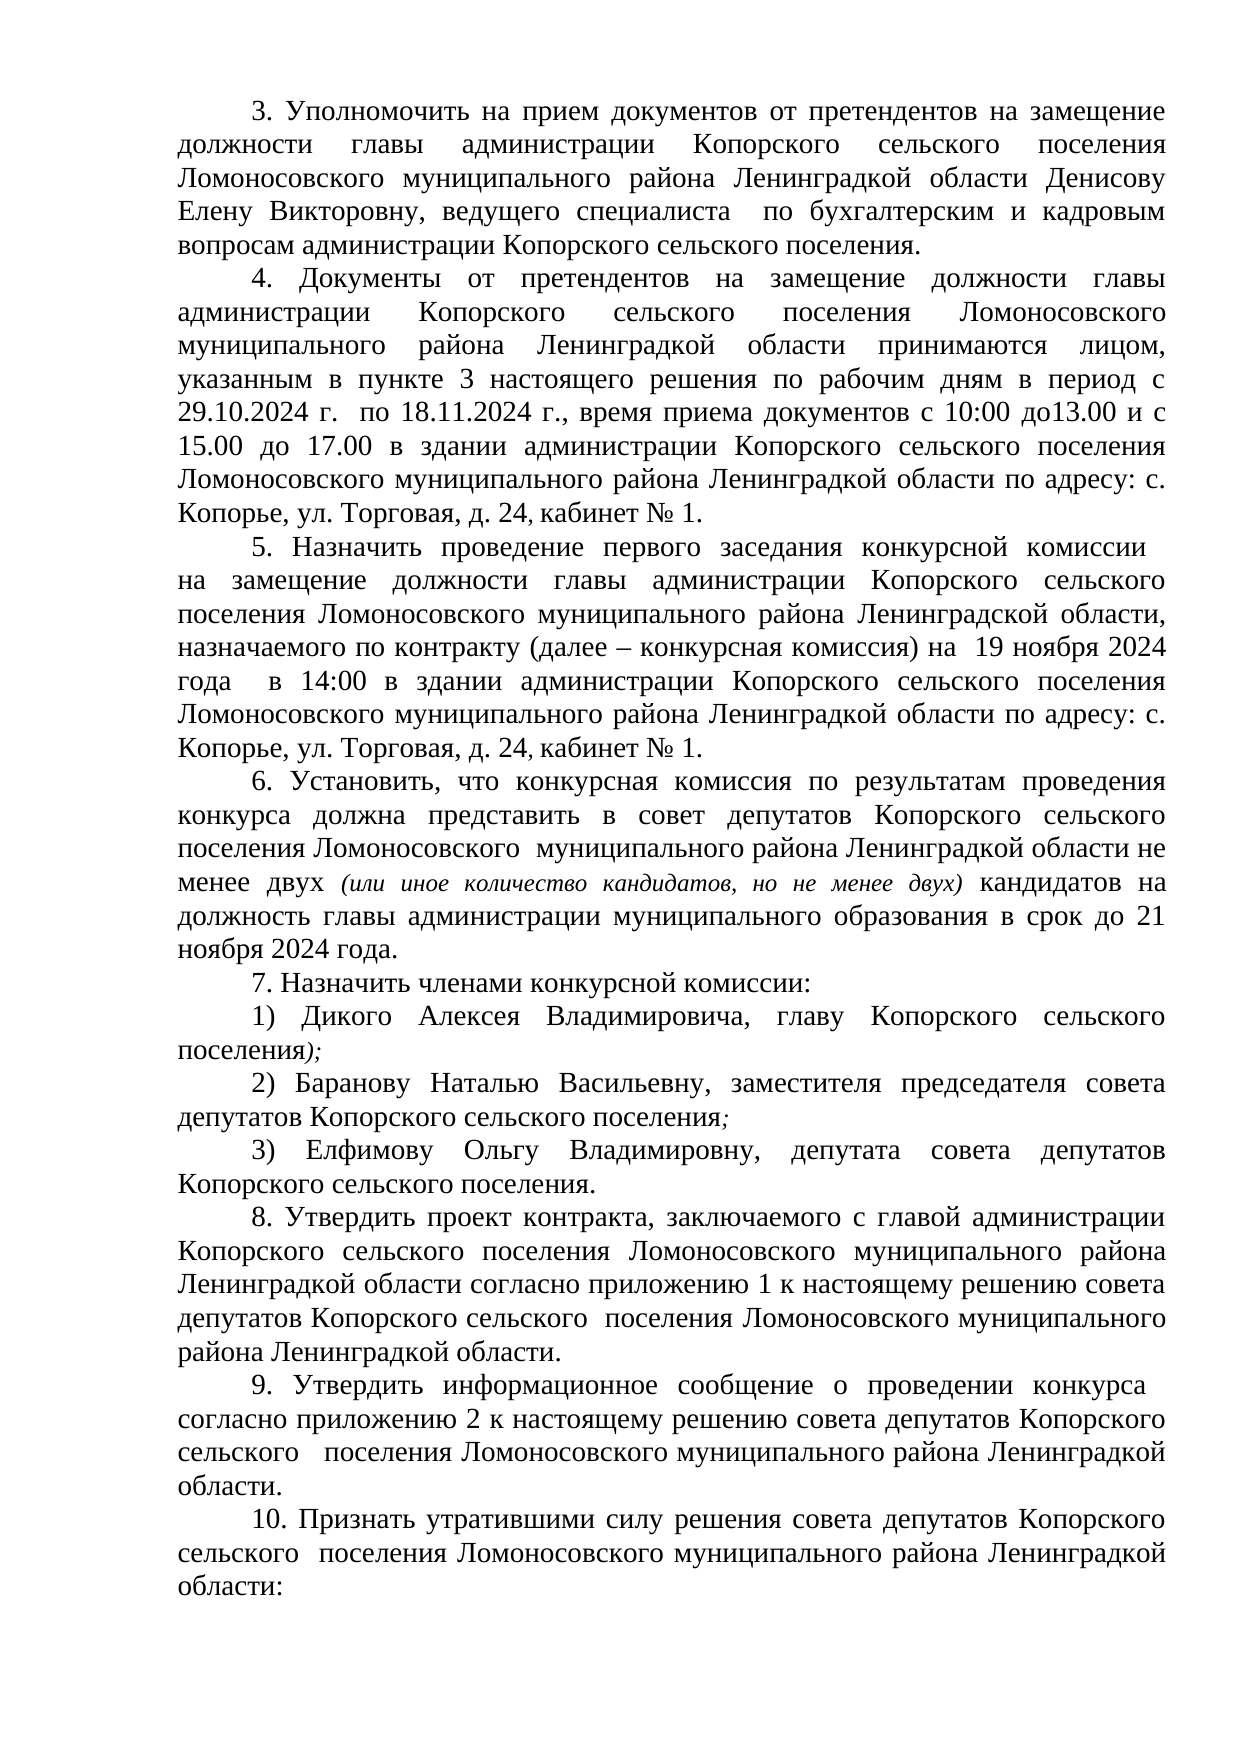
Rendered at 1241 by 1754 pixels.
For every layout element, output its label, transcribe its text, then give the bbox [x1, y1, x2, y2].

text 5. Назначить проведение первого заседания конкурсной комиссии на замещение должности главы администрации Копорского сельского поселения Ломоносовского муниципального района Ленинградской области, назначаемого по контракту (далее – конкурсная комиссия) на 19 ноября 2024 года в 14:00 в здании администрации Копорского сельского поселения Ломоносовского муниципального района Ленинградкой области по адресу: с. Копорье, ул. Торговая, д. 24, кабинет № 1. [177, 529, 1167, 763]
text 4. Документы от претендентов на замещение должности главы администрации Копорского сельского поселения Ломоносовского муниципального района Ленинградкой области принимаются лицом, указанным в пункте 3 настоящего решения по рабочим дням в период с 29.10.2024 г. по 18.11.2024 г., время приема документов с 10:00 до13.00 и с 15.00 до 17.00 в здании администрации Копорского сельского поселения Ломоносовского муниципального района Ленинградкой области по адресу: с. Копорье, ул. Торговая, д. 24, кабинет № 1. [177, 260, 1167, 529]
text 3) Елфимову Ольгу Владимировну, депутата совета депутатов Копорского сельского поселения. [177, 1132, 1167, 1199]
text 8. Утвердить проект контракта, заключаемого с главой администрации Копорского сельского поселения Ломоносовского муниципального района Ленинградкой области согласно приложению 1 к настоящему решению совета депутатов Копорского сельского поселения Ломоносовского муниципального района Ленинградкой области. [177, 1199, 1167, 1367]
text 9. Утвердить информационное сообщение о проведении конкурса согласно приложению 2 к настоящему решению совета депутатов Копорского сельского поселения Ломоносовского муниципального района Ленинградкой области. [177, 1367, 1167, 1501]
text 6. Установить, что конкурсная комиссия по результатам проведения конкурса должна представить в совет депутатов Копорского сельского поселения Ломоносовского муниципального района Ленинградкой области не менее двух (или иное количество кандидатов, но не менее двух) кандидатов на должность главы администрации муниципального образования в срок до 21 ноября 2024 года. [177, 763, 1167, 965]
text 7. Назначить членами конкурсной комиссии: [177, 965, 1167, 998]
text 1) Дикого Алексея Владимировича, главу Копорского сельского поселения); [177, 998, 1167, 1065]
text 10. Признать утратившими силу решения совета депутатов Копорского сельского поселения Ломоносовского муниципального района Ленинградкой области: [177, 1501, 1167, 1602]
text 2) Баранову Наталью Васильевну, заместителя председателя совета депутатов Копорского сельского поселения; [177, 1065, 1167, 1132]
text 3. Уполномочить на прием документов от претендентов на замещение должности главы администрации Копорского сельского поселения Ломоносовского муниципального района Ленинградкой области Денисову Елену Викторовну, ведущего специалиста по бухгалтерским и кадровым вопросам администрации Копорского сельского поселения. [177, 93, 1167, 260]
